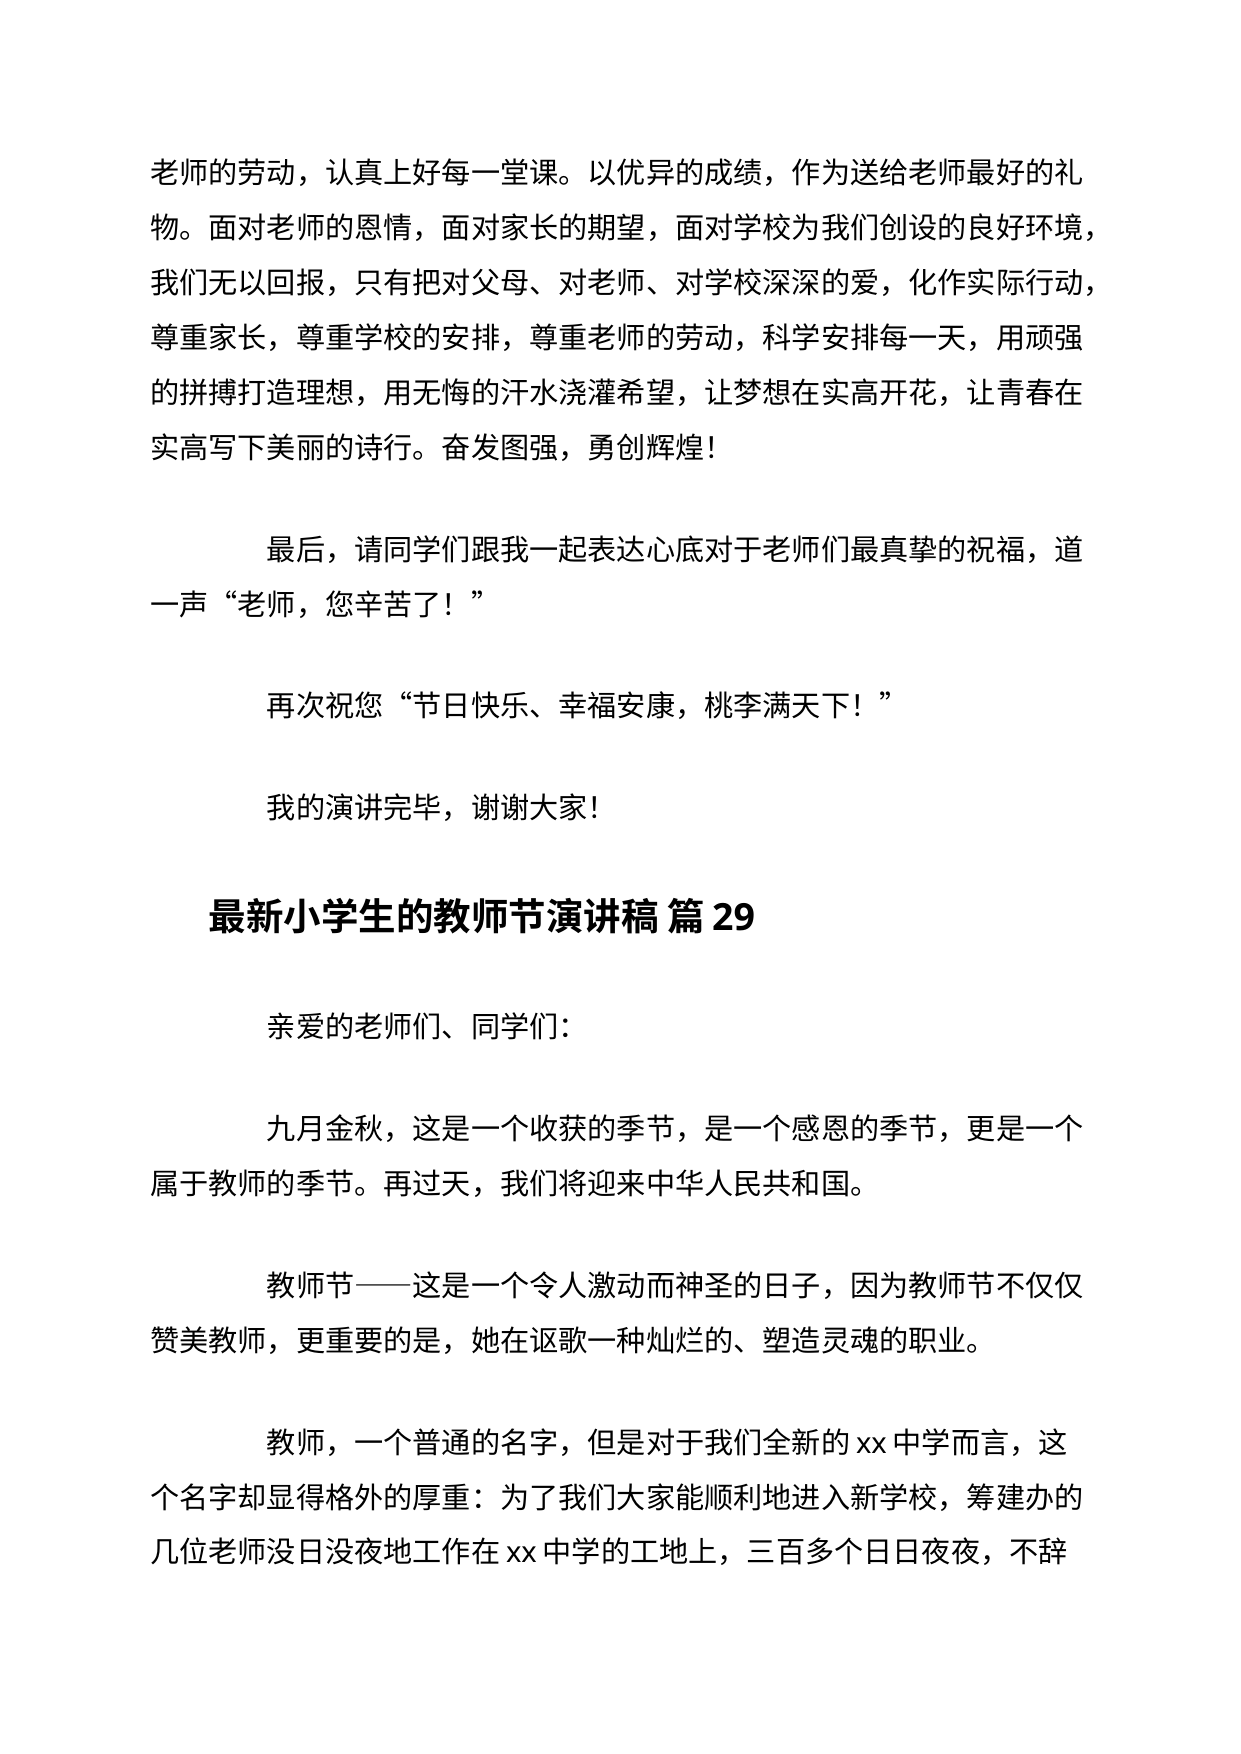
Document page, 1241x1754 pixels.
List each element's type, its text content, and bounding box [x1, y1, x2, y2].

text 最后，请同学们跟我一起表达心底对于老师们最真挚的祝福，道一声“老师，您辛苦了！” [150, 526, 1090, 623]
text 教师节——这是一个令人激动而神圣的日子，因为教师节不仅仅赞美教师，更重要的是，她在讴歌一种灿烂的、塑造灵魂的职业。 [150, 1262, 1090, 1360]
text 我的演讲完毕，谢谢大家！ [150, 785, 1090, 827]
text 再次祝您“节日快乐、幸福安康，桃李满天下！” [150, 683, 1090, 725]
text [150, 1419, 1090, 1571]
text 最新小学生的教师节演讲稿 篇29 [150, 886, 1090, 941]
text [150, 150, 1090, 467]
text 九月金秋，这是一个收获的季节，是一个感恩的季节，更是一个属于教师的季节。再过天，我们将迎来中华人民共和国。 [150, 1106, 1090, 1203]
text 亲爱的老师们、同学们： [150, 1004, 1090, 1046]
